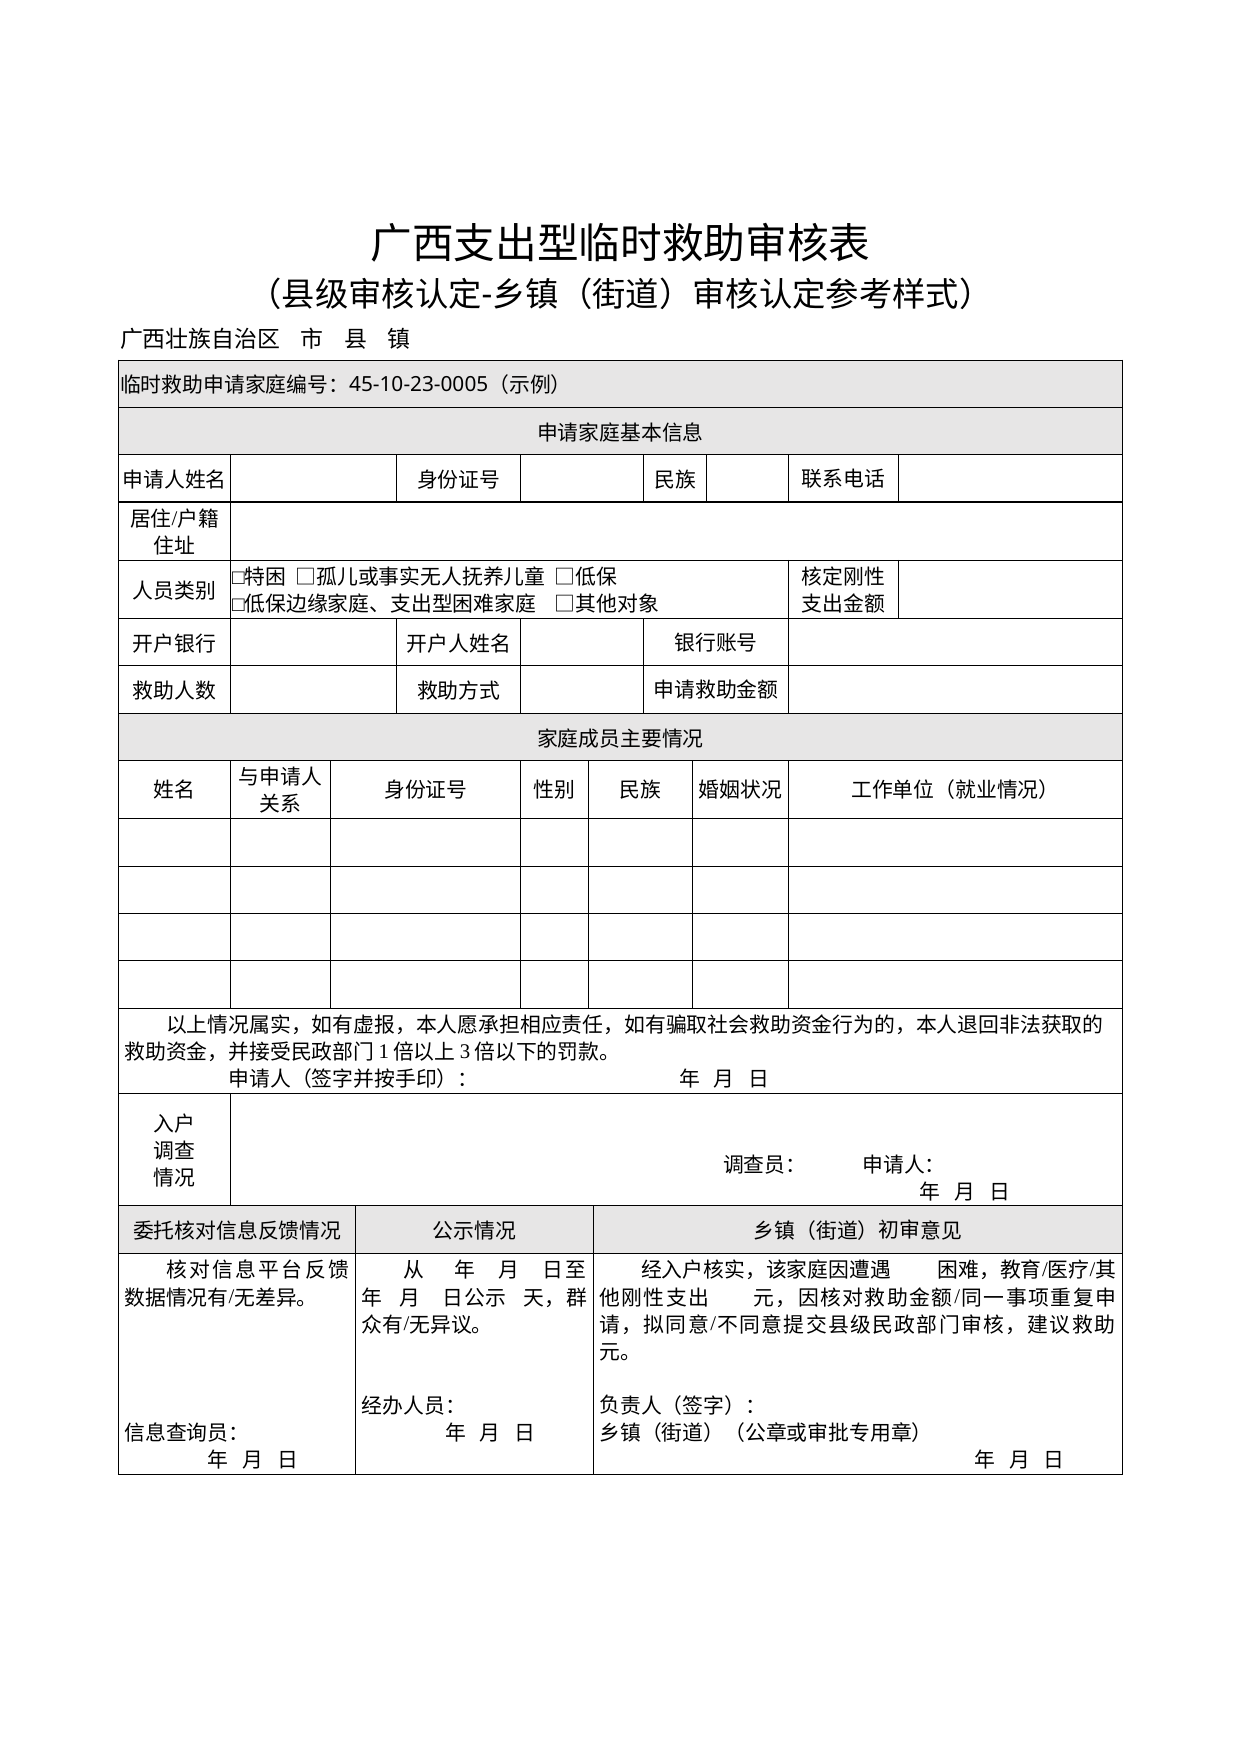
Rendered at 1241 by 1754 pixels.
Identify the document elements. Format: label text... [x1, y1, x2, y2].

table_cell [331, 819, 520, 866]
table_cell □特困 □孤儿或事实无人抚养儿童 □低保 □低保边缘家庭、支出型困难家庭 □其他对象 [231, 561, 788, 618]
text 广西支出型临时救助审核表 [187, 214, 1053, 266]
table_cell 从 年 月 日至 年 月 日公示 天，群众有/无异议。 经办人员： 年 月 日 [356, 1254, 593, 1473]
table_cell 调查员： 申请人： 年 月 日 [231, 1094, 1122, 1205]
table_cell [589, 867, 692, 913]
table_cell 家庭成员主要情况 [119, 714, 1122, 760]
table_cell 救助人数 [119, 666, 230, 713]
table_cell [331, 867, 520, 913]
table_cell 核定刚性 支出金额 [789, 561, 898, 618]
table_cell [331, 914, 520, 960]
table_cell [119, 819, 230, 866]
table_cell [521, 867, 588, 913]
table_cell [119, 867, 230, 913]
table_cell 以上情况属实，如有虚报，本人愿承担相应责任，如有骗取社会救助资金行为的，本人退回非法获取的救助资金，并接受民政部门1倍以上3倍以下的罚款。 申请人（签字并按手印）： 年 月 日 [119, 1009, 1122, 1093]
table_cell [231, 819, 330, 866]
table_cell 婚姻状况 [693, 761, 788, 818]
table_cell [521, 455, 643, 501]
table_cell 身份证号 [331, 761, 520, 818]
table_cell [231, 961, 330, 1007]
table_cell [521, 961, 588, 1007]
table_cell [231, 619, 396, 665]
table_cell [693, 914, 788, 960]
table_cell 居住/户籍住址 [119, 503, 230, 560]
table_cell [899, 561, 1122, 618]
table_cell [231, 666, 396, 713]
table_cell [789, 867, 1122, 913]
table_cell 姓名 [119, 761, 230, 818]
table_cell 开户银行 [119, 619, 230, 665]
table_cell 入户 调查 情况 [119, 1094, 230, 1205]
table_cell [899, 455, 1122, 501]
table_cell 委托核对信息反馈情况 [119, 1206, 355, 1253]
table_cell 银行账号 [644, 619, 788, 665]
table_cell 乡镇（街道）初审意见 [594, 1206, 1122, 1253]
table_cell [789, 961, 1122, 1007]
table_cell 公示情况 [356, 1206, 593, 1253]
table_cell 身份证号 [397, 455, 520, 501]
table_cell 工作单位（就业情况） [789, 761, 1122, 818]
table_cell [789, 619, 1122, 665]
table_cell 联系电话 [789, 455, 898, 501]
table_cell 申请家庭基本信息 [119, 408, 1122, 454]
table_cell 救助方式 [397, 666, 520, 713]
table_cell [231, 867, 330, 913]
table_cell [521, 914, 588, 960]
table_cell 开户人姓名 [397, 619, 520, 665]
table_cell [789, 666, 1122, 713]
table_cell [331, 961, 520, 1007]
table_cell [119, 961, 230, 1007]
table_cell [707, 455, 788, 501]
table_cell [589, 819, 692, 866]
table_cell [589, 914, 692, 960]
table_cell 申请人姓名 [119, 455, 230, 501]
table_cell [521, 819, 588, 866]
table_header 广西壮族自治区 市 县 镇 [118, 318, 1122, 359]
table_cell [693, 819, 788, 866]
table_cell 民族 [644, 455, 706, 501]
table_cell 与申请人关系 [231, 761, 330, 818]
table_cell [589, 961, 692, 1007]
table_cell 申请救助金额 [644, 666, 788, 713]
table_cell 民族 [589, 761, 692, 818]
table_cell [693, 961, 788, 1007]
table_cell 经入户核实，该家庭因遭遇 困难，教育/医疗/其他刚性支出 元，因核对救助金额/同一事项重复申请，拟同意/不同意提交县级民政部门审核，建议救助 元。 负责人（签字）： 乡镇（街道）（公章或审批专用章） 年 月 日 [594, 1254, 1122, 1473]
table_cell 性别 [521, 761, 588, 818]
table_cell [231, 914, 330, 960]
table_cell [789, 819, 1122, 866]
table_cell [693, 867, 788, 913]
table_cell [231, 503, 1122, 560]
table_cell [521, 619, 643, 665]
text （县级审核认定-乡镇（街道）审核认定参考样式） [187, 266, 1053, 318]
table_cell 核对信息平台反馈数据情况有/无差异。 信息查询员： 年 月 日 [119, 1254, 355, 1473]
table_cell [231, 455, 396, 501]
table_cell [119, 914, 230, 960]
table_cell 人员类别 [119, 561, 230, 618]
table_cell [789, 914, 1122, 960]
table_cell 临时救助申请家庭编号：45-10-23-0005（示例） [119, 361, 1122, 407]
table_cell [521, 666, 643, 713]
